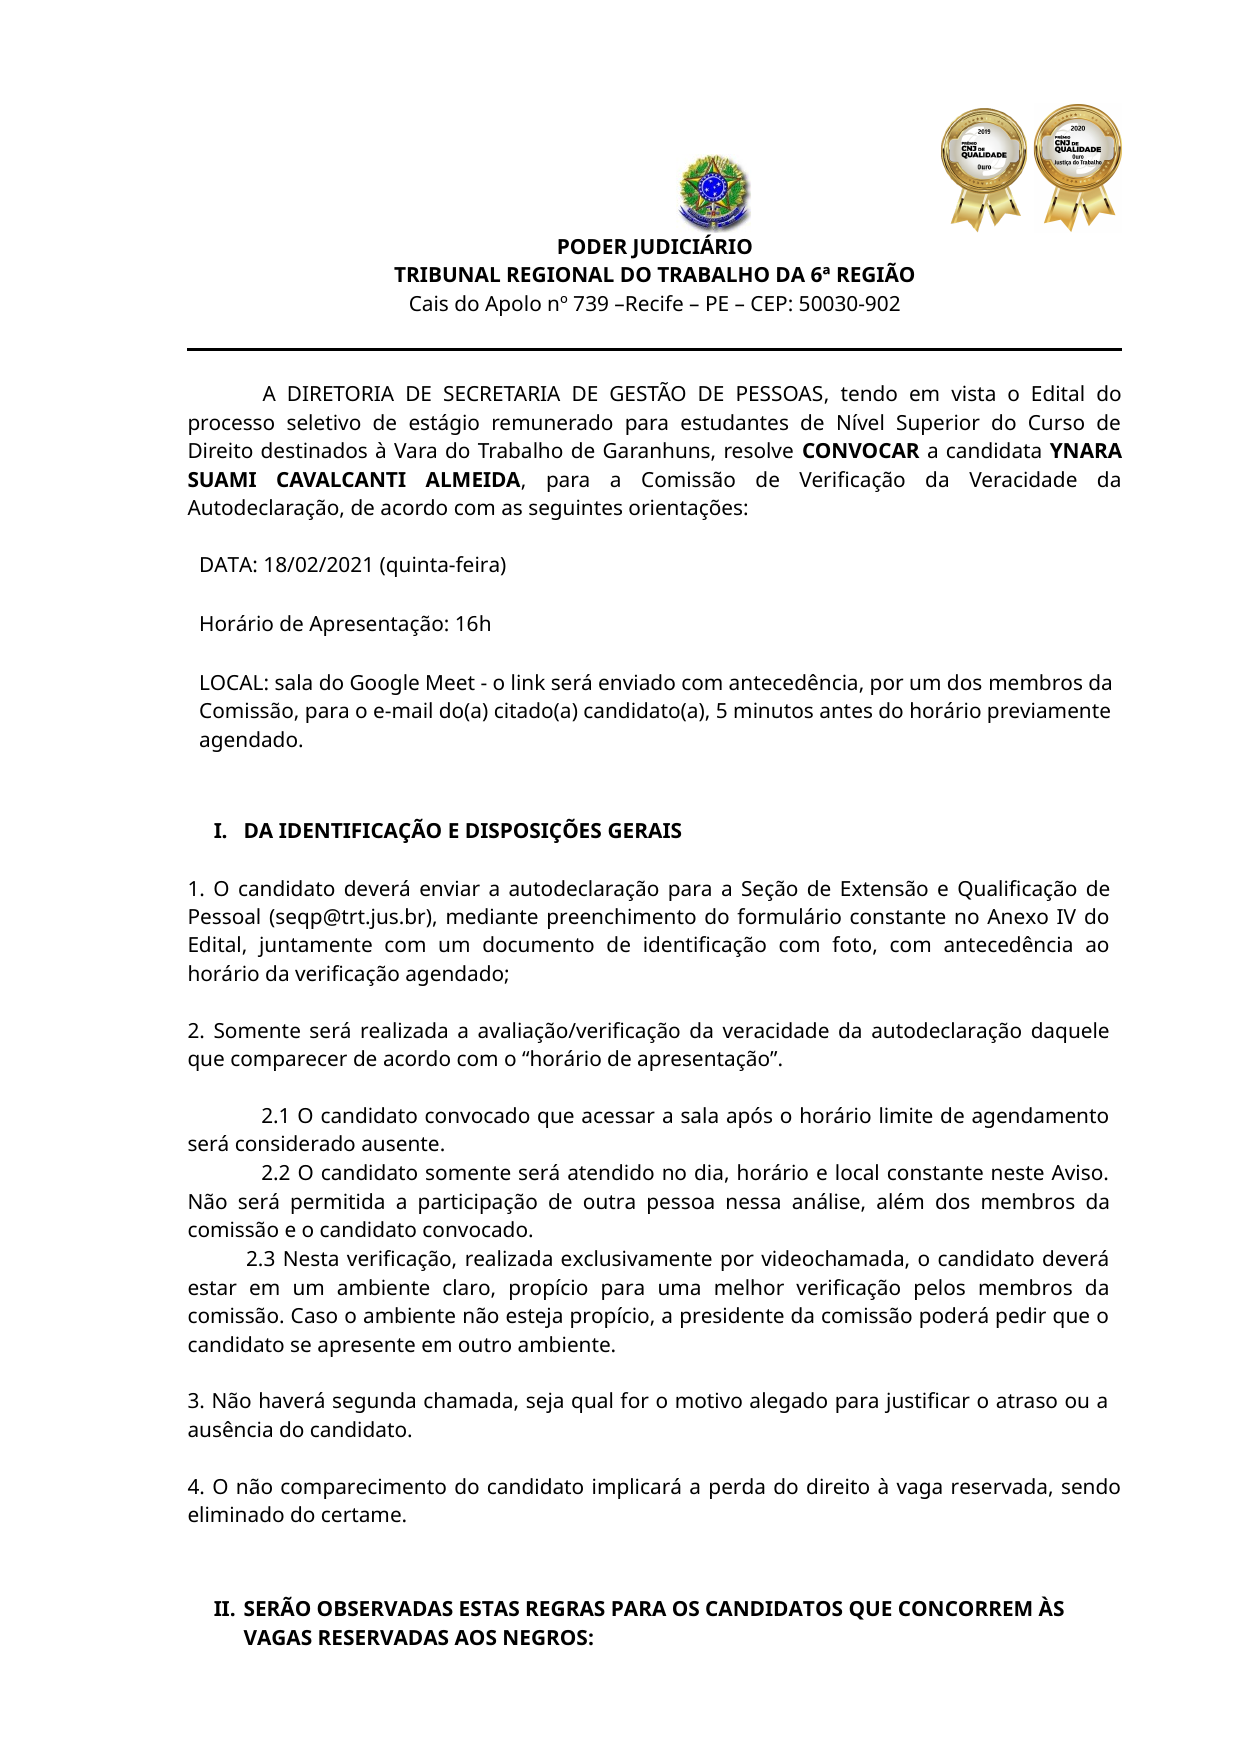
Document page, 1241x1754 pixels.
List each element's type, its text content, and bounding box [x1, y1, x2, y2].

text 2. Somente será realizada a avaliação/verificação da veracidade da autodeclaração daquele que comparecer de acordo com o “horário de apresentação”. [187, 1016, 1111, 1073]
subtitle LOCAL: sala do Google Meet - o link será enviado com antecedência, por um dos membros da Comissão, para o e-mail do(a) citado(a) candidato(a), 5 minutos antes do horário previamente agendado. [199, 668, 1122, 753]
text 2.1 O candidato convocado que acessar a sala após o horário limite de agendamento será considerado ausente. [143, 1101, 1110, 1158]
text 3. Não haverá segunda chamada, seja qual for o motivo alegado para justificar o atraso ou a ausência do candidato. [187, 1387, 1110, 1443]
text 2.2 O candidato somente será atendido no dia, horário e local constante neste Aviso. Não será permitida a participação de outra pessoa nessa análise, além dos membros da comissão e o candidato convocado. [146, 1158, 1111, 1244]
text 1. O candidato deverá enviar a autodeclaração para a Seção de Extensão e Qualificação de Pessoal (seqp@trt.jus.br), mediante preenchimento do formulário constante no Anexo IV do Edital, juntamente com um documento de identificação com foto, com antecedência ao horário da verificação agendado; [187, 874, 1111, 987]
subtitle DATA: 18/02/2021 (quinta-feira) [199, 550, 1122, 579]
picture [941, 107, 1028, 233]
list SERÃO OBSERVADAS ESTAS REGRAS PARA OS CANDIDATOS QUE CONCORREM ÀS VAGAS RESERVADAS AOS NEGROS: [213, 1594, 1122, 1651]
picture [1033, 103, 1123, 233]
picture [676, 154, 752, 233]
list DA IDENTIFICAÇÃO E DISPOSIÇÕES GERAIS [213, 816, 1122, 844]
text 4. O não comparecimento do candidato implicará a perda do direito à vaga reservada, sendo eliminado do certame. [187, 1472, 1122, 1529]
text 2.3 Nesta verificação, realizada exclusivamente por videochamada, o candidato deverá estar em um ambiente claro, propício para uma melhor verificação pelos membros da comissão. Caso o ambiente não esteja propício, a presidente da comissão poderá pedir que o candidato se apresente em outro ambiente. [146, 1244, 1111, 1358]
subtitle Horário de Apresentação: 16h [199, 609, 1122, 638]
text A DIRETORIA DE SECRETARIA DE GESTÃO DE PESSOAS, tendo em vista o Edital do processo seletivo de estágio remunerado para estudantes de Nível Superior do Curso de Direito destinados à Vara do Trabalho de Garanhuns, resolve CONVOCAR a candidata YNARA SUAMI CAVALCANTI ALMEIDA, para a Comissão de Verificação da Veracidade da Autodeclaração, de acordo com as seguintes orientações: [187, 379, 1122, 522]
